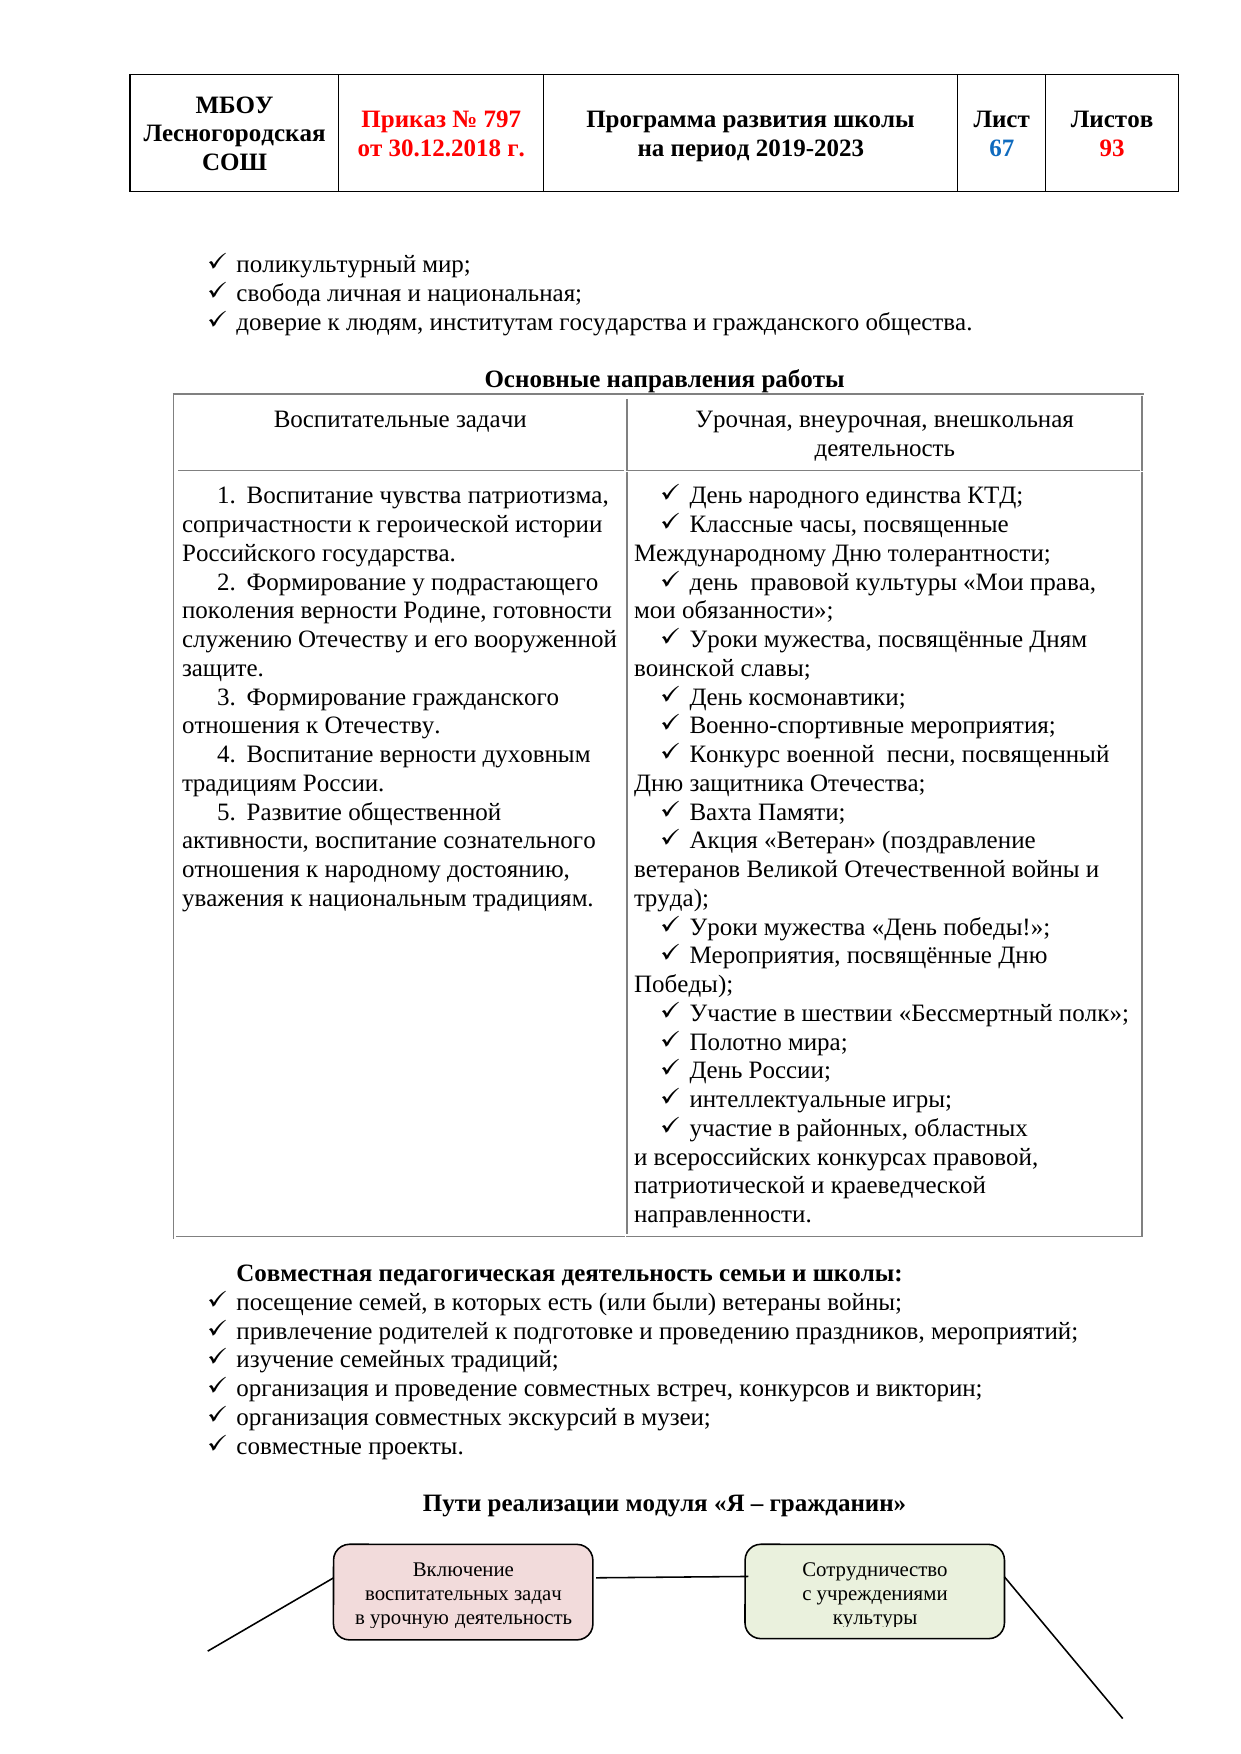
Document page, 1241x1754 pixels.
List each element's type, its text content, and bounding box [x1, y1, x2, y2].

list организация совместных экскурсий в музеи; [177, 1402, 1152, 1431]
list организация и проведение совместных встреч, конкурсов и викторин; [177, 1373, 1152, 1402]
list доверие к людям, институтам государства и гражданского общества. [177, 307, 1152, 336]
text Пути реализации модуля «Я – гражданин» [177, 1488, 1152, 1517]
text Основные направления работы [177, 364, 1152, 393]
table_cell Воспитание чувства патриотизма, сопричастности к героической истории Российского государства. Формирование у подрастающего поколения верности Родине, готовности служению Отечеству и его вооруженной защите. Формирование гражданского отношения к Отечеству. Воспитание верности духовным традициям России. Развитие общественной активности, воспитание сознательного отношения к народному достоянию, уважения к национальным традициям. [176, 470, 626, 1236]
text Совместная педагогическая деятельность семьи и школы: [177, 1258, 1152, 1287]
list привлечение родителей к подготовке и проведению праздников, мероприятий; [177, 1316, 1152, 1344]
table_header Воспитательные задачи [176, 395, 626, 469]
table_header Урочная, внеурочная, внешкольная деятельность [626, 397, 1141, 469]
list изучение семейных традиций; [177, 1344, 1152, 1373]
list свобода личная и национальная; [177, 278, 1152, 307]
list поликультурный мир; [177, 249, 1152, 278]
list совместные проекты. [177, 1431, 1152, 1459]
list посещение семей, в которых есть (или были) ветераны войны; [177, 1287, 1152, 1316]
table_cell День народного единства КТД; Классные часы, посвященные Международному Дню толерантности; день правовой культуры «Мои права, мои обязанности»; Уроки мужества, посвящённые Дням воинской славы; День космонавтики; Военно-спортивные мероприятия; Конкурс военной песни, посвященный Дню защитника Отечества; Вахта Памяти; Акция «Ветеран» (поздравление ветеранов Великой Отечественной войны и труда); Уроки мужества «День победы!»; Мероприятия, посвящённые Дню Победы); Участие в шествии «Бессмертный полк»; Полотно мира; День России; интеллектуальные игры; участие в районных, областных и всероссийских конкурсах правовой, патриотической и краеведческой направленности. [626, 470, 1142, 1236]
